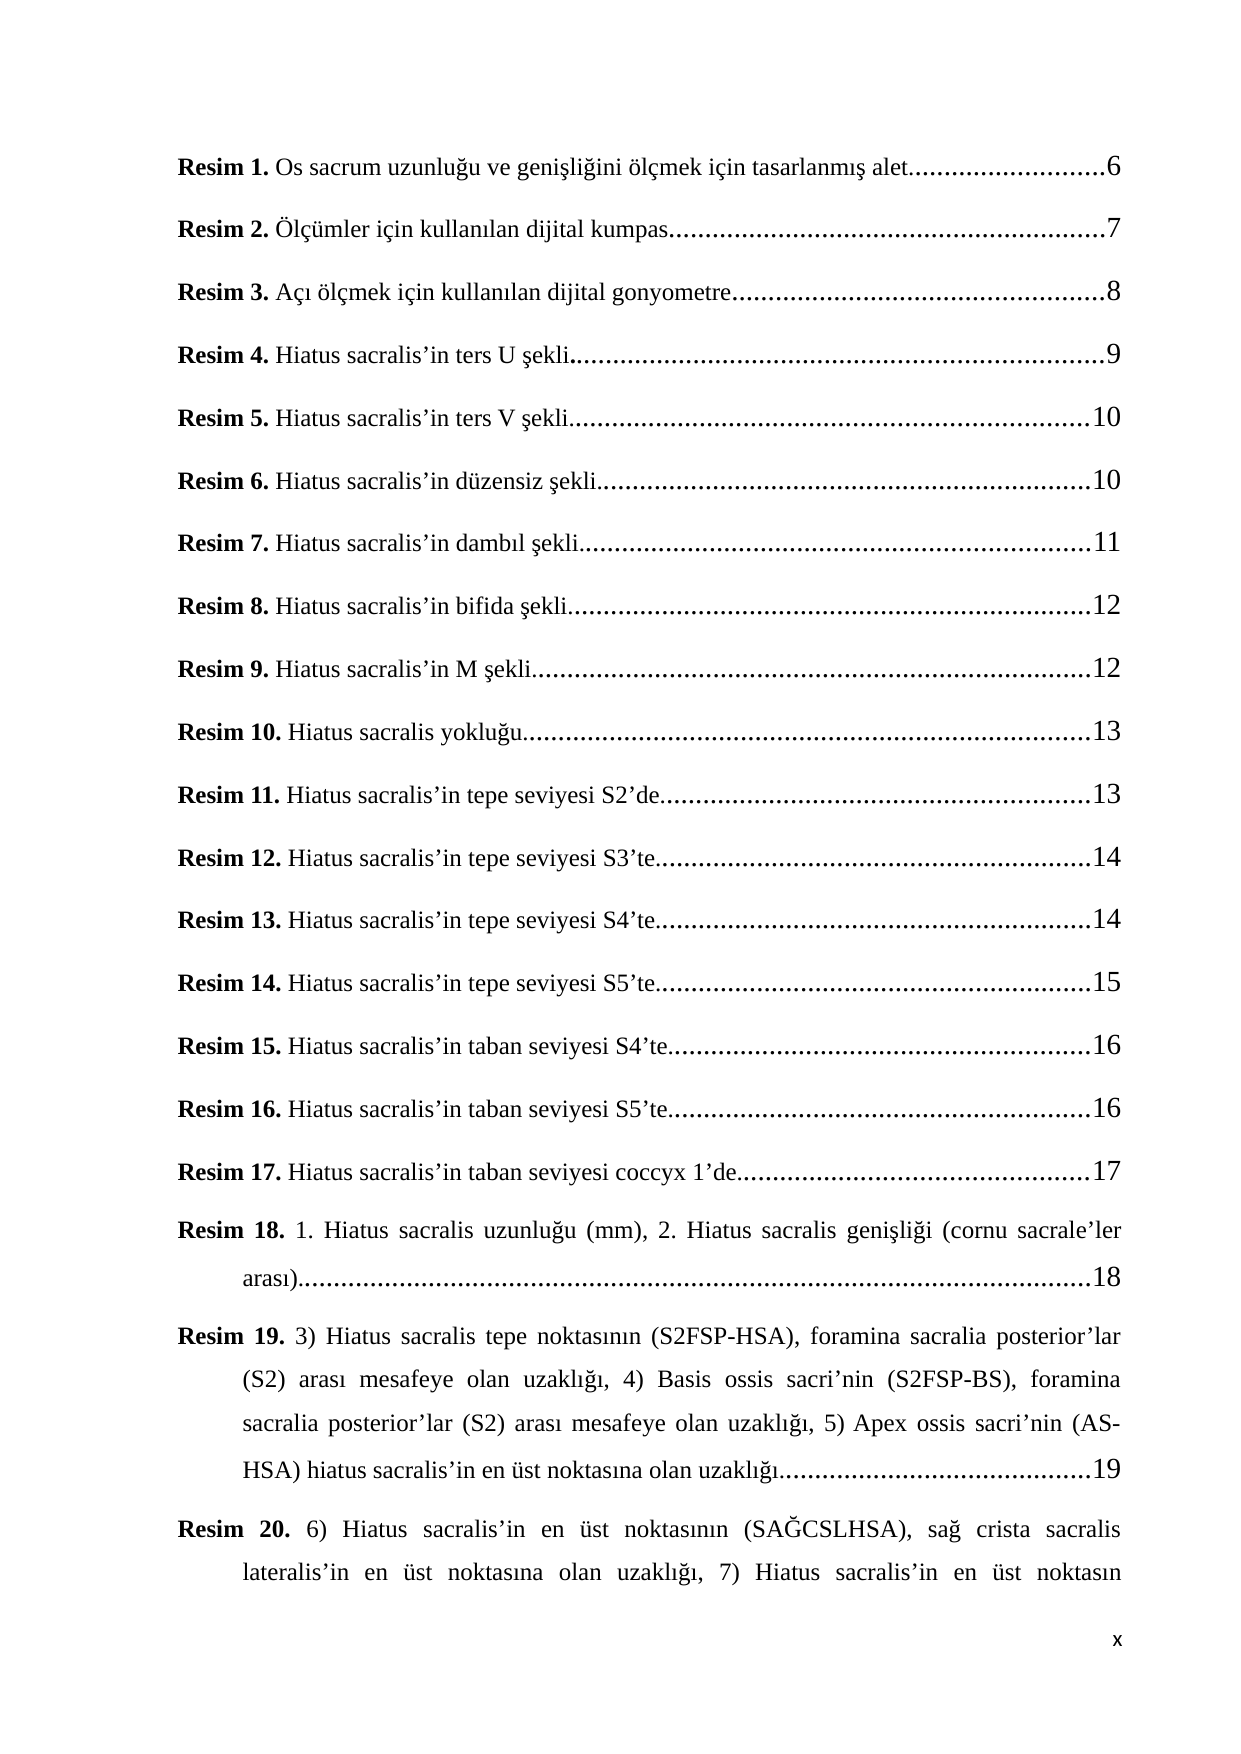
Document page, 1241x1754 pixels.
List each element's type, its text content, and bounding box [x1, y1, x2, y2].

text Resim 7. Hiatus sacralis’in dambıl şekli. 11 [177, 524, 1122, 558]
text Resim 3. Açı ölçmek için kullanılan dijital gonyometre 8 [177, 273, 1122, 307]
text Resim 19. 3) Hiatus sacralis tepe noktasının (S2FSP-HSA), foramina sacralia posterior’lar (S2) arası mesafeye olan uzaklığı, 4) Basis ossis sacri’nin (S2FSP-BS), foramina sacralia posterior’lar (S2) arası mesafeye olan uzaklığı, 5) Apex ossis sacri’nin (AS-HSA) hiatus sacralis’in en üst noktasına olan uzaklığı. 19 [177, 1321, 1122, 1484]
text Resim 1. Os sacrum uzunluğu ve genişliğini ölçmek için tasarlanmış alet. 6 [177, 148, 1122, 181]
text Resim 9. Hiatus sacralis’in M şekli. 12 [177, 650, 1122, 684]
text Resim 4. Hiatus sacralis’in ters U şekli. 9 [177, 336, 1122, 370]
text Resim 11. Hiatus sacralis’in tepe seviyesi S2’de. 13 [177, 776, 1122, 809]
text Resim 17. Hiatus sacralis’in taban seviyesi coccyx 1’de. 17 [177, 1153, 1122, 1186]
text Resim 2. Ölçümler için kullanılan dijital kumpas 7 [177, 211, 1122, 244]
text Resim 13. Hiatus sacralis’in tepe seviyesi S4’te. 14 [177, 901, 1122, 935]
text Resim 15. Hiatus sacralis’in taban seviyesi S4’te. 16 [177, 1027, 1122, 1061]
text Resim 6. Hiatus sacralis’in düzensiz şekli. 10 [177, 462, 1122, 495]
text Resim 18. 1. Hiatus sacralis uzunluğu (mm), 2. Hiatus sacralis genişliği (cornu sacrale’ler arası). 18 [177, 1216, 1122, 1292]
text Resim 5. Hiatus sacralis’in ters V şekli. 10 [177, 399, 1122, 432]
text Resim 16. Hiatus sacralis’in taban seviyesi S5’te. 16 [177, 1090, 1122, 1123]
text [177, 1514, 1122, 1586]
text Resim 10. Hiatus sacralis yokluğu. 13 [177, 713, 1122, 747]
text Resim 8. Hiatus sacralis’in bifida şekli. 12 [177, 587, 1122, 621]
text Resim 14. Hiatus sacralis’in tepe seviyesi S5’te. 15 [177, 964, 1122, 998]
text Resim 12. Hiatus sacralis’in tepe seviyesi S3’te. 14 [177, 839, 1122, 872]
